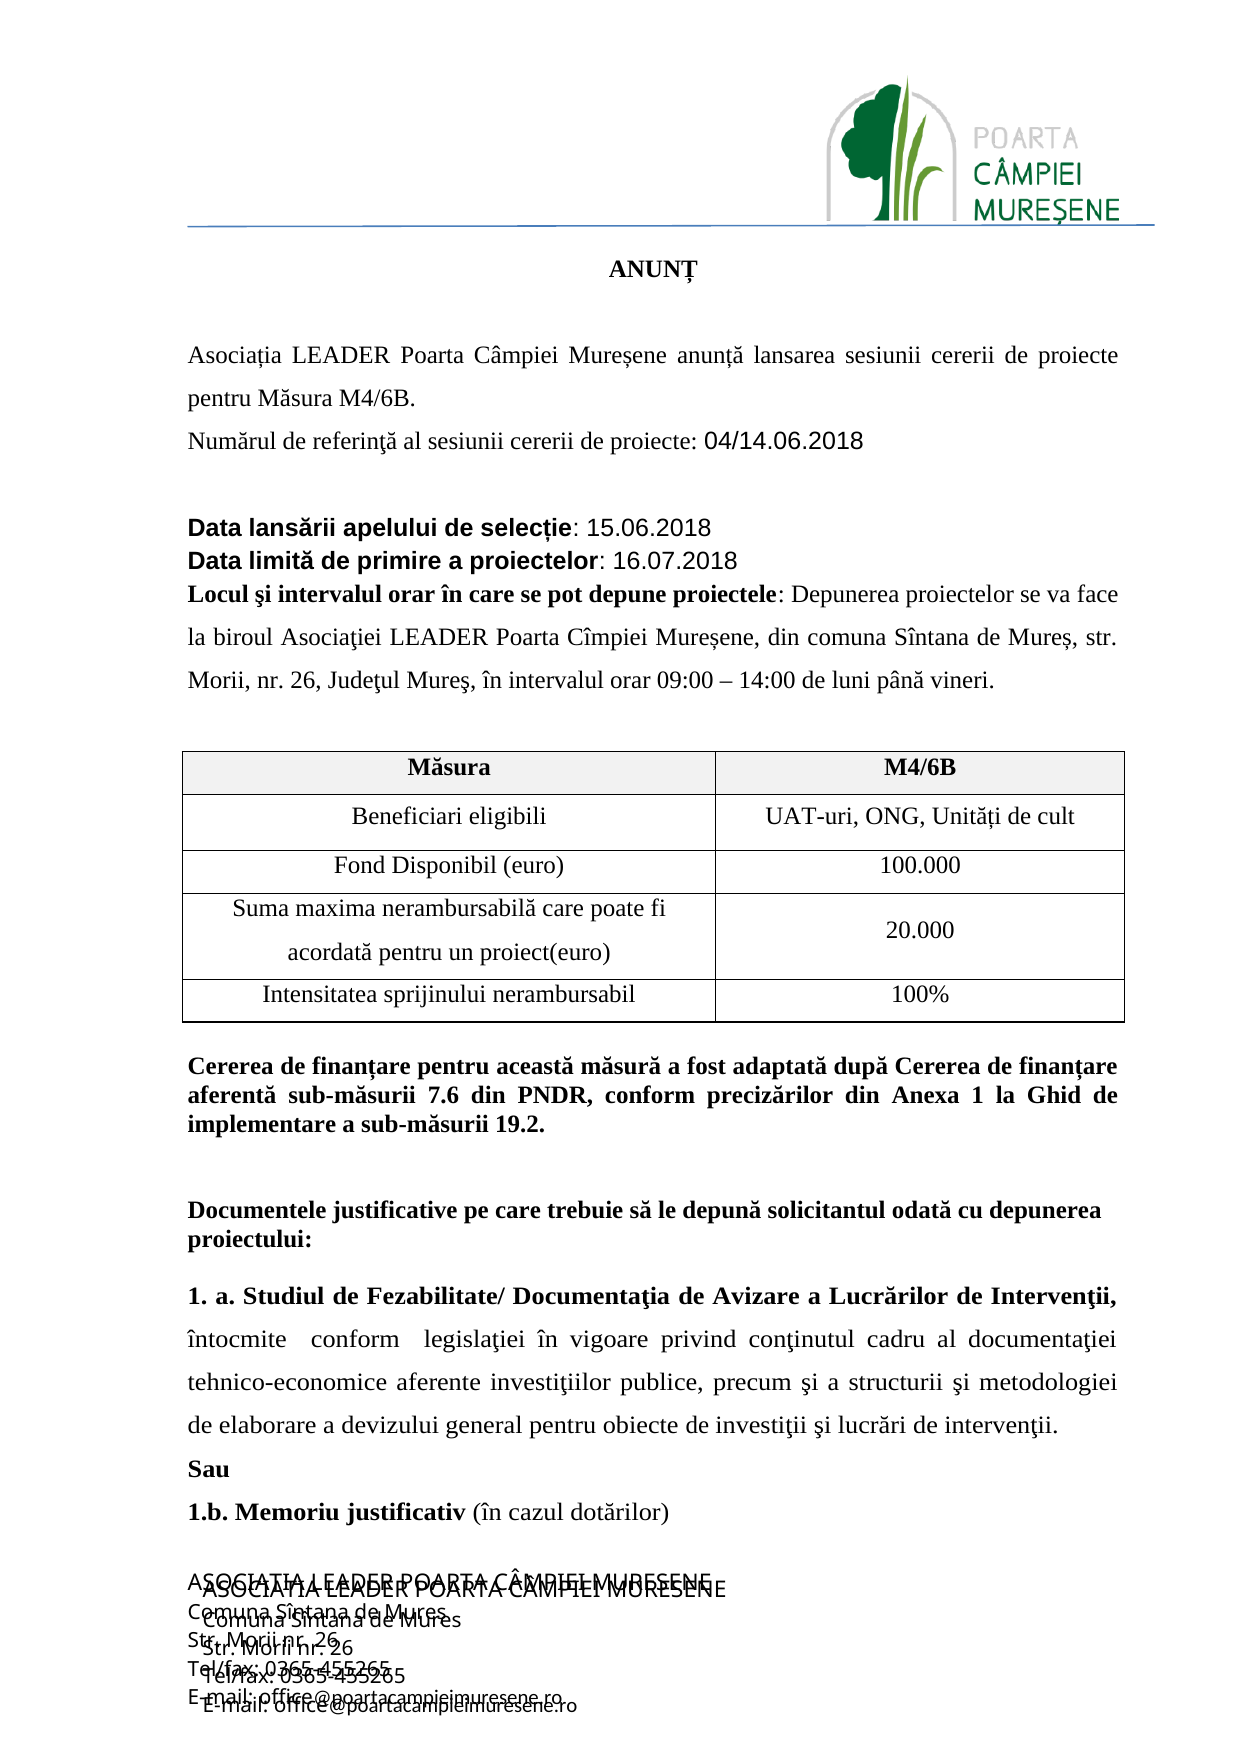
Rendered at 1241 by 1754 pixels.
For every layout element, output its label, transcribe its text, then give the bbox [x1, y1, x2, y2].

text 1. a. Studiul de Fezabilitate/ Documentaţia de Avizare a Lucrărilor de Intervenţii, întocmite conform legislaţiei în vigoare privind conţinutul cadru al documentaţiei tehnico‐economice aferente investiţiilor publice, precum şi a structurii şi metodologiei de elaborare a devizului general pentru obiecte de investiţii şi lucrări de intervenţii. [187, 1281, 1119, 1439]
text Data limită de primire a proiectelor: 16.07.2018 [187, 546, 1119, 574]
table_cell UAT-uri, ONG, Unități de cult [716, 795, 1124, 849]
text Asociația LEADER Poarta Câmpiei Mureșene anunță lansarea sesiunii cererii de proiecte pentru Măsura M4/6B. [187, 340, 1119, 412]
text Locul şi intervalul orar în care se pot depune proiectele: Depunerea proiectelor se va face la biroul Asociaţiei LEADER Poarta Cîmpiei Mureșene, din comuna Sîntana de Mureș, str. Morii, nr. 26, Judeţul Mureş, în intervalul orar 09:00 – 14:00 de luni până vineri. [187, 579, 1119, 694]
table_header Măsura [183, 752, 715, 794]
table_cell 100.000 [716, 851, 1124, 892]
text Data lansării apelului de selecție: 15.06.2018 [187, 513, 1119, 541]
table_cell Beneficiari eligibili [183, 795, 715, 849]
text Sau [187, 1454, 1119, 1482]
text ANUNȚ [187, 254, 1119, 282]
table_cell Intensitatea sprijinului nerambursabil [183, 980, 715, 1021]
text Documentele justificative pe care trebuie să le depună solicitantul odată cu depunerea proiectului: [187, 1195, 1119, 1252]
text Numărul de referinţă al sesiunii cererii de proiecte: 04/14.06.2018 [187, 426, 1119, 455]
table_cell 20.000 [716, 894, 1124, 978]
table_header M4/6B [716, 752, 1124, 794]
table_cell 100% [716, 980, 1124, 1021]
text Cererea de finanțare pentru această măsură a fost adaptată după Cererea de finanțare aferentă sub-măsurii 7.6 din PNDR, conform precizărilor din Anexa 1 la Ghid de implementare a sub-măsurii 19.2. [187, 1051, 1119, 1137]
picture [826, 75, 1119, 224]
table_cell Suma maxima nerambursabilă care poate fi acordată pentru un proiect(euro) [183, 894, 715, 978]
text 1.b. Memoriu justificativ (în cazul dotărilor) [187, 1497, 1119, 1526]
table_cell Fond Disponibil (euro) [183, 851, 715, 892]
